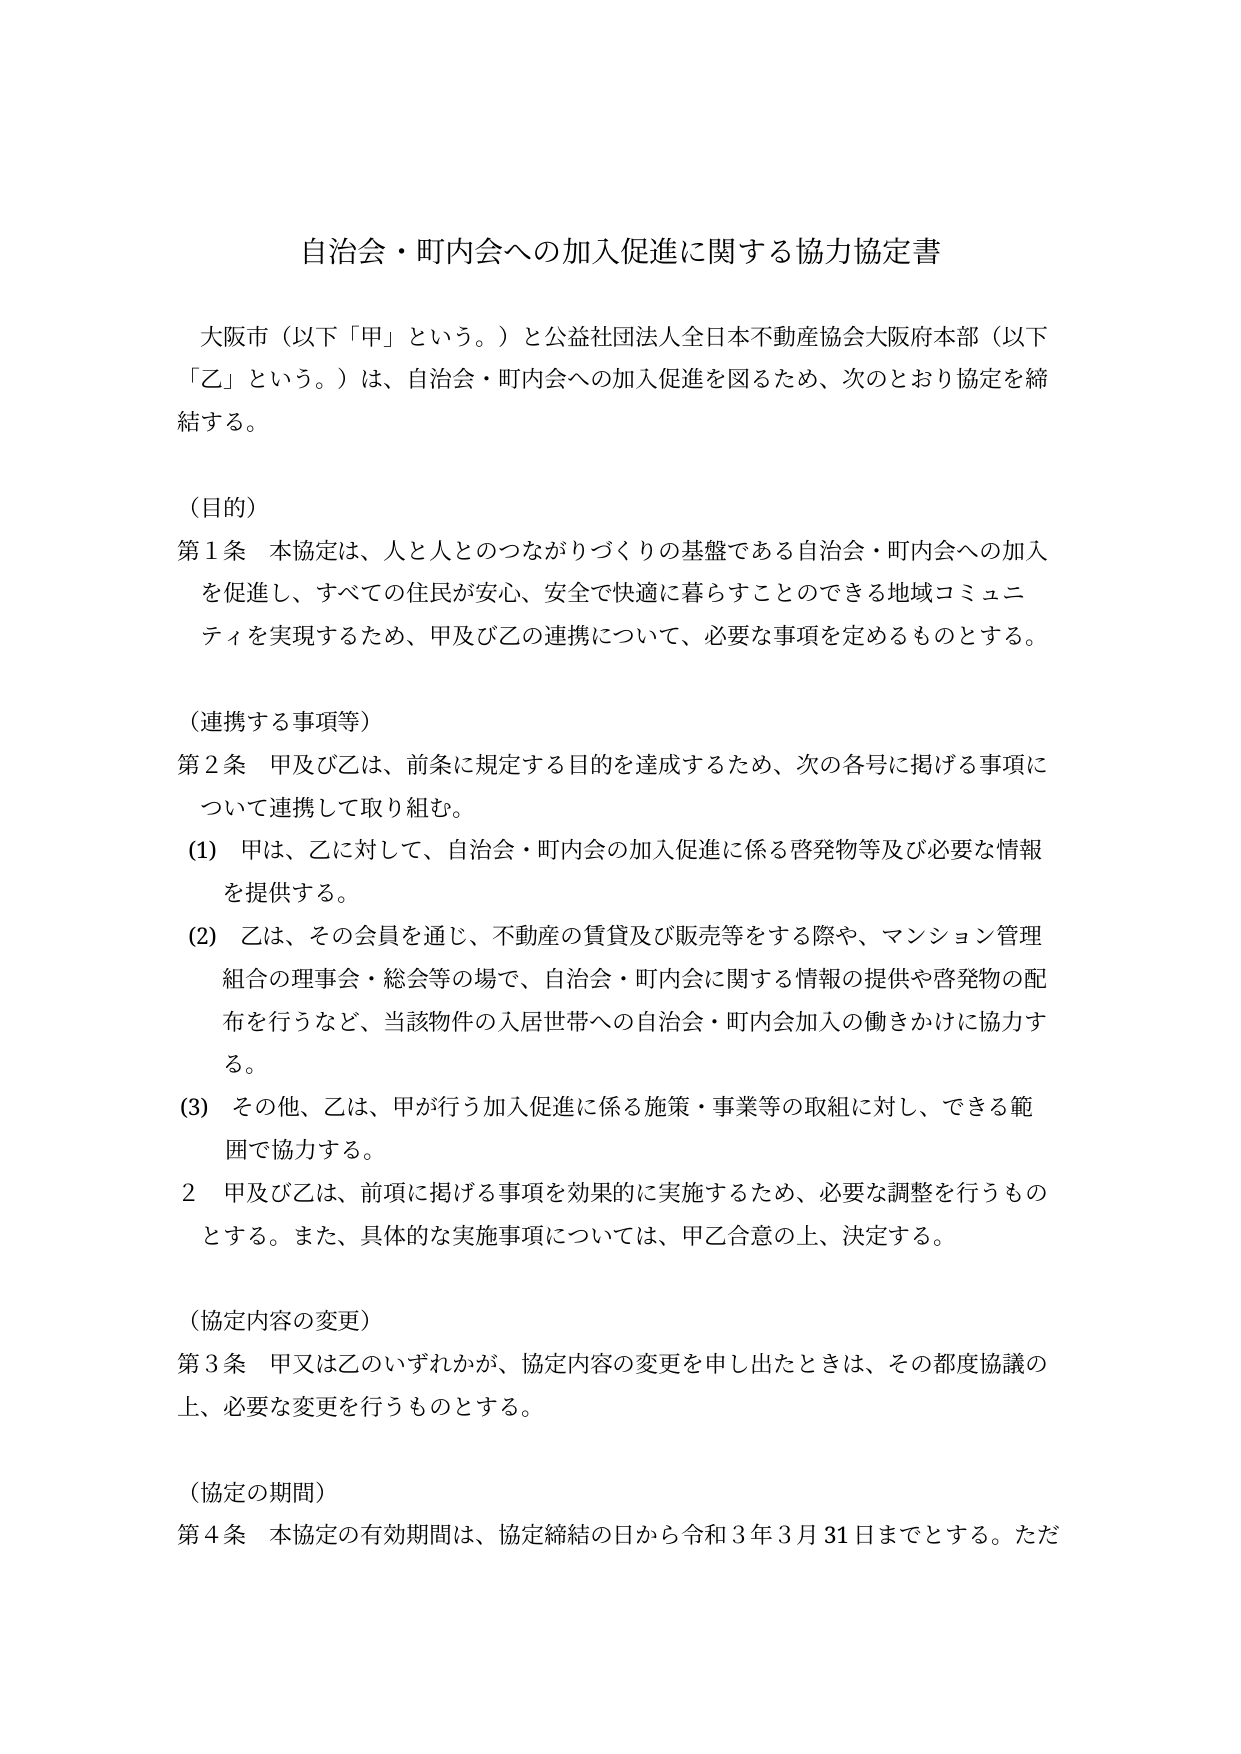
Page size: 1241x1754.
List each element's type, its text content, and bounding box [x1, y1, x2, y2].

text 第３条 甲又は乙のいずれかが、協定内容の変更を申し出たときは、その都度協議の上、必要な変更を行うものとする。 [177, 1341, 1063, 1427]
text 第１条 本協定は、人と人とのつながりづくりの基盤である自治会・町内会への加入を促進し、すべての住民が安心、安全で快適に暮らすことのできる地域コミュニティを実現するため、甲及び乙の連携について、必要な事項を定めるものとする。 [177, 528, 1063, 656]
text 自治会・町内会への加入促進に関する協力協定書 [177, 228, 1063, 271]
text 第２条 甲及び乙は、前条に規定する目的を達成するため、次の各号に掲げる事項について連携して取り組む。 [177, 742, 1063, 827]
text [177, 1512, 1063, 1555]
text （連携する事項等） [177, 699, 1063, 742]
text 囲で協力する。 [180, 1127, 1063, 1170]
text （協定内容の変更） [177, 1298, 1063, 1341]
text 大阪市（以下「甲」という。）と公益社団法人全日本不動産協会大阪府本部（以下「乙」という。）は、自治会・町内会への加入促進を図るため、次のとおり協定を締結する。 [177, 314, 1063, 442]
text ２ 甲及び乙は、前項に掲げる事項を効果的に実施するため、必要な調整を行うものとする。また、具体的な実施事項については、甲乙合意の上、決定する。 [177, 1170, 1063, 1256]
text (2) 乙は、その会員を通じ、不動産の賃貸及び販売等をする際や、マンション管理組合の理事会・総会等の場で、自治会・町内会に関する情報の提供や啓発物の配布を行うなど、当該物件の入居世帯への自治会・町内会加入の働きかけに協力する。 [188, 913, 1063, 1084]
text (1) 甲は、乙に対して、自治会・町内会の加入促進に係る啓発物等及び必要な情報を提供する。 [188, 827, 1063, 913]
text (3) その他、乙は、甲が行う加入促進に係る施策・事業等の取組に対し、できる範 [180, 1084, 1063, 1127]
text （協定の期間） [177, 1470, 1063, 1512]
text （目的） [177, 485, 1063, 528]
